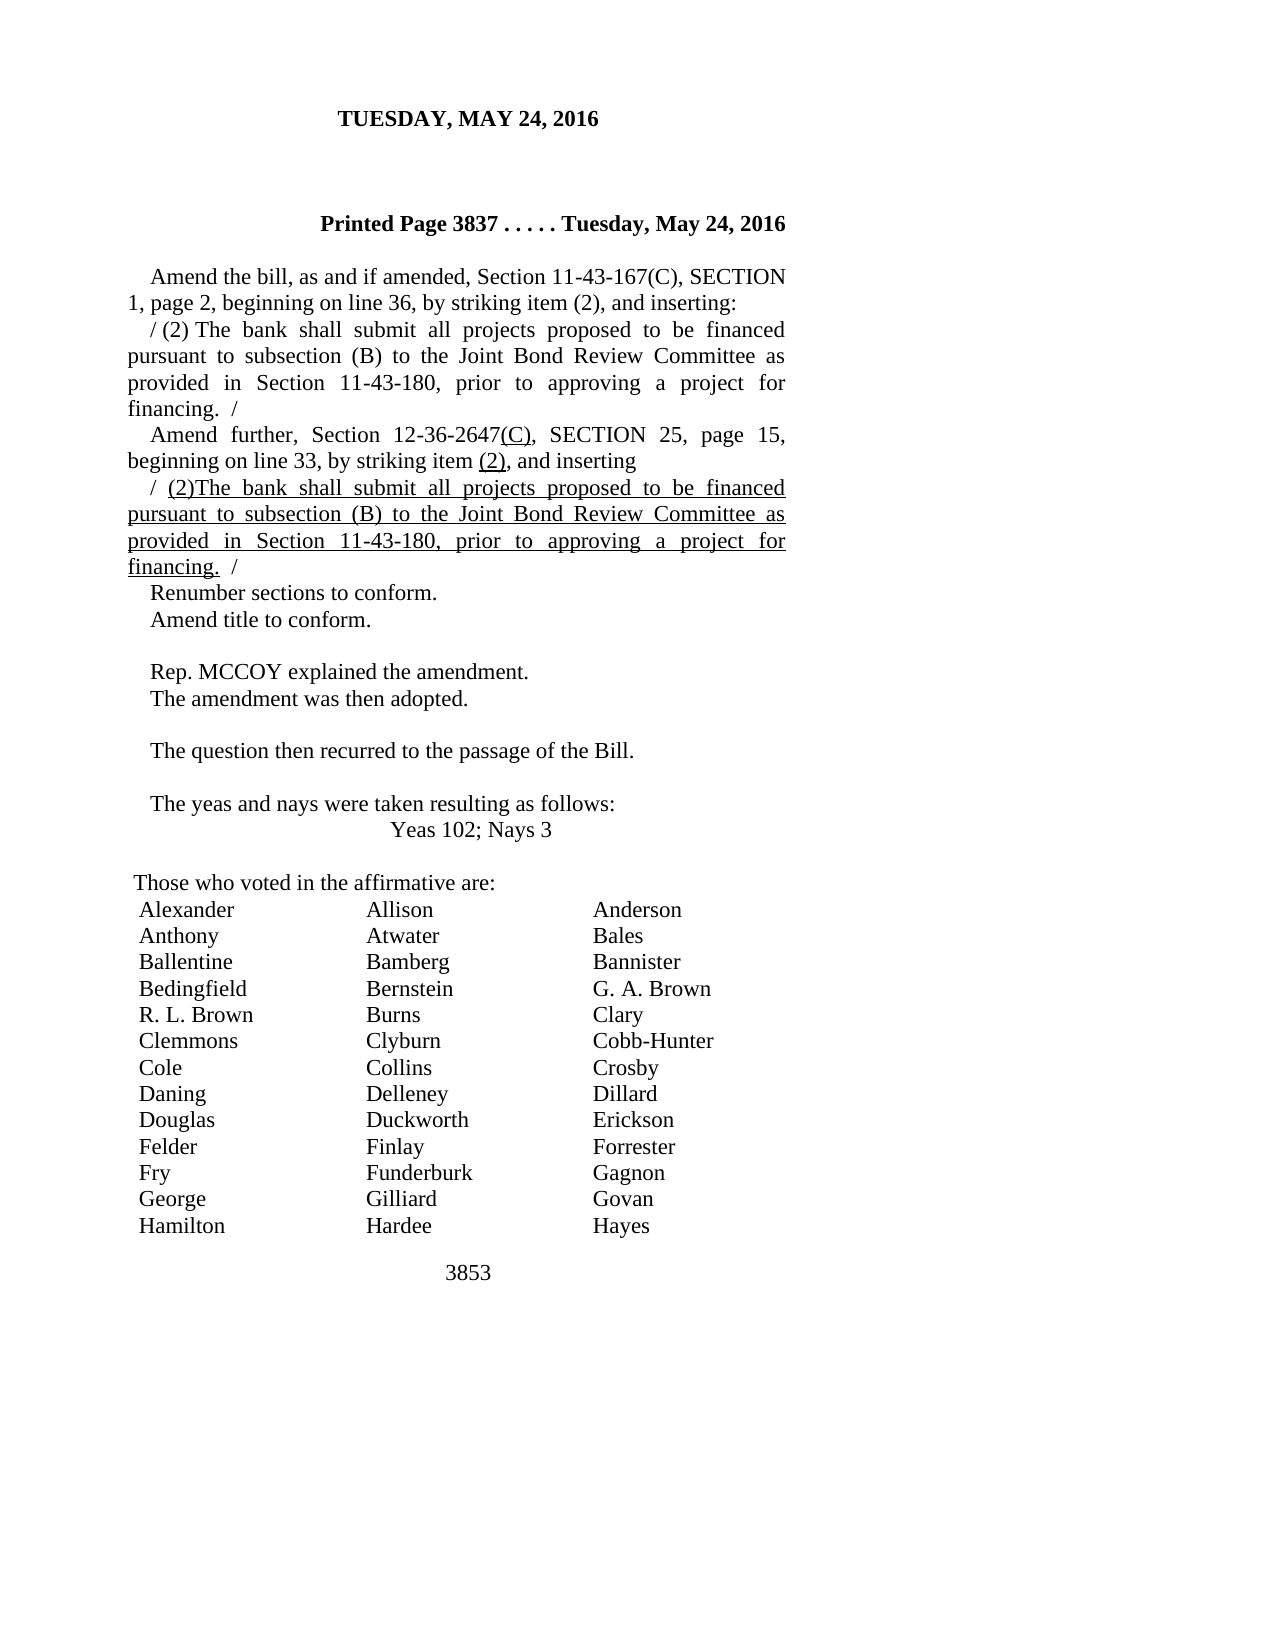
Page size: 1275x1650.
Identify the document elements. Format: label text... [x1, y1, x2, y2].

table_cell Bedingfield [128, 975, 354, 1001]
table_cell G. A. Brown [581, 975, 808, 1001]
table_cell Gilliard [355, 1186, 581, 1212]
table_cell Duckworth [355, 1106, 581, 1133]
text / (2) The bank shall submit all projects proposed to be financed pursuant to subsection (B) to the Joint Bond Review Committee as provided in Section 11-43-180, prior to approving a project for financing. / [127, 524, 786, 550]
table_cell Cobb-Hunter [581, 1028, 808, 1054]
table_cell Atwater [355, 922, 581, 948]
table_cell Crosby [581, 1054, 808, 1080]
table_cell Dillard [581, 1080, 808, 1106]
table_cell Govan [581, 1186, 808, 1212]
text Rep. MCCOY explained the amendment. [127, 658, 786, 685]
text The yeas and nays were taken resulting as follows: [127, 790, 786, 817]
table_cell R. L. Brown [128, 1001, 354, 1027]
table_cell Cole [128, 1054, 354, 1080]
text Amend further, Section 12-36-2647(C), SECTION 25, page 15, beginning on line 33, by striking item (2), and inserting [127, 421, 786, 474]
table_cell Collins [355, 1054, 581, 1080]
table_cell Clyburn [355, 1028, 581, 1054]
table_cell Bannister [581, 948, 808, 975]
table_cell Forrester [581, 1133, 808, 1159]
text / (2) The bank shall submit all projects proposed to be financed pursuant to subsection (B) to the Joint Bond Review Committee as provided in Section 11-43-180, prior to approving a project for financing. / [127, 474, 786, 523]
table_cell Fry [128, 1159, 354, 1186]
table_cell Ballentine [128, 948, 354, 975]
table_cell Clemmons [128, 1028, 354, 1054]
table_cell Felder [128, 1133, 354, 1159]
table_header Allison [355, 896, 581, 922]
text Amend title to conform. [127, 606, 786, 632]
text / (2) The bank shall submit all projects proposed to be financed pursuant to subsection (B) to the Joint Bond Review Committee as provided in Section 11-43-180, prior to approving a project for financing. / [127, 551, 786, 579]
table_cell Anthony [128, 922, 354, 948]
text Yeas 102; Nays 3 [127, 817, 786, 843]
table_cell Hamilton [128, 1212, 354, 1238]
text The amendment was then adopted. [127, 685, 786, 711]
table_cell Gagnon [581, 1159, 808, 1186]
text Renumber sections to conform. [127, 579, 786, 606]
table_header Alexander [128, 896, 354, 922]
table_header Anderson [581, 896, 808, 922]
table_cell Bernstein [355, 975, 581, 1001]
text Printed Page 3837 . . . . . Tuesday, May 24, 2016 [127, 210, 786, 237]
table_cell Burns [355, 1001, 581, 1027]
text / (2) The bank shall submit all projects proposed to be financed pursuant to subsection (B) to the Joint Bond Review Committee as provided in Section 11-43-180, prior to approving a project for financing. / [127, 316, 786, 421]
table_cell George [128, 1186, 354, 1212]
table_cell Hardee [355, 1212, 581, 1238]
table_cell Hayes [581, 1212, 808, 1238]
table_cell Daning [128, 1080, 354, 1106]
table_cell Bales [581, 922, 808, 948]
table_cell Finlay [355, 1133, 581, 1159]
text Those who voted in the affirmative are: [127, 869, 786, 896]
table_cell Clary [581, 1001, 808, 1027]
text The question then recurred to the passage of the Bill. [127, 737, 786, 764]
table_cell Douglas [128, 1106, 354, 1133]
table_cell Delleney [355, 1080, 581, 1106]
table_cell Funderburk [355, 1159, 581, 1186]
text Amend the bill, as and if amended, Section 11-43-167(C), SECTION 1, page 2, beginning on line 36, by striking item (2), and inserting: [127, 263, 786, 316]
table_cell Bamberg [355, 948, 581, 975]
table_cell Erickson [581, 1106, 808, 1133]
